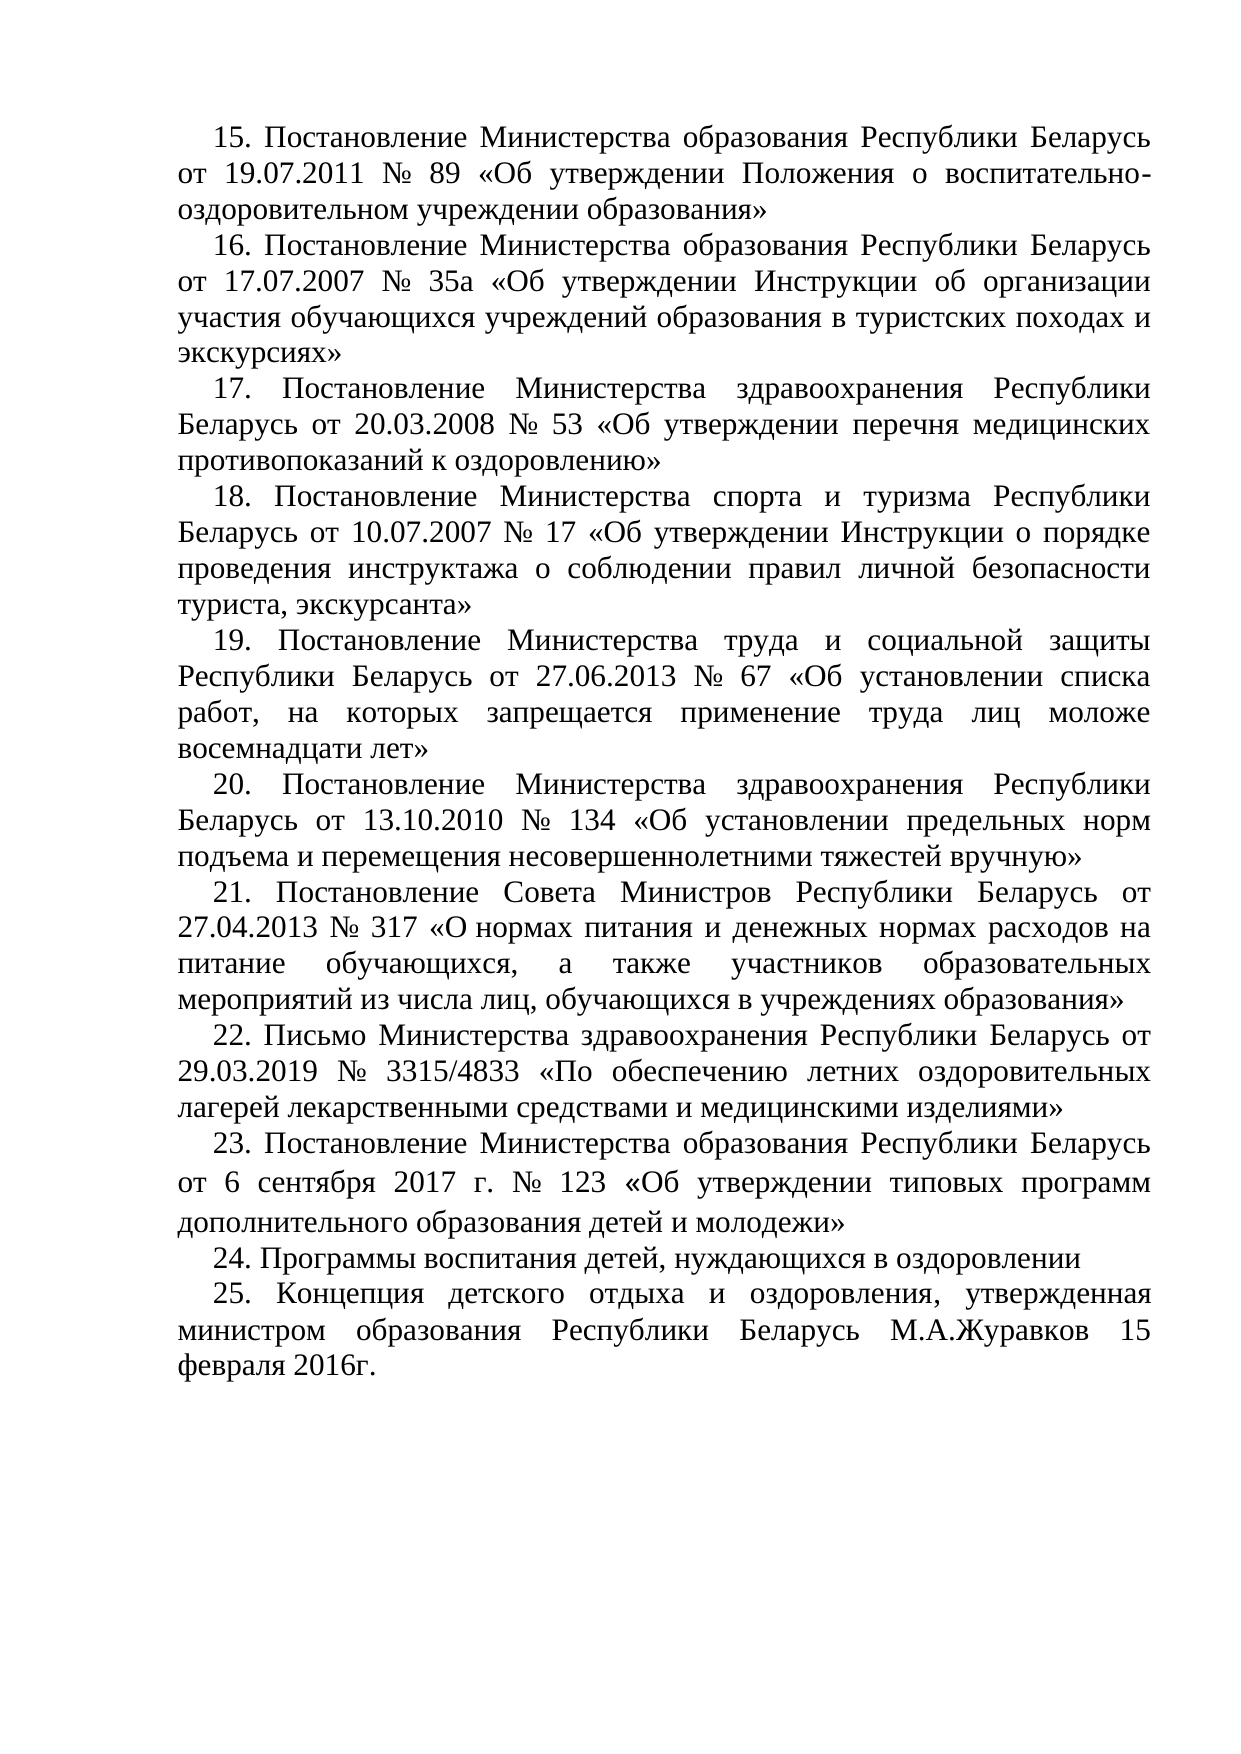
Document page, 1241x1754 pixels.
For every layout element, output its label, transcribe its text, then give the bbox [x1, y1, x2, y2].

text 20. Постановление Министерства здравоохранения Республики Беларусь от 13.10.2010 № 134 «Об установлении предельных норм подъема и перемещения несовершеннолетними тяжестей вручную» [177, 765, 1152, 873]
text 25. Концепция детского отдыха и оздоровления, утвержденная министром образования Республики Беларусь М.А.Журавков 15 февраля 2016г. [177, 1275, 1152, 1383]
text 22. Письмо Министерства здравоохранения Республики Беларусь от 29.03.2019 № 3­3­15/4833 «По обеспечению летних оздоровительных лагерей лекарственными средствами и медицинскими изделиями» [177, 1017, 1152, 1124]
text 18. Постановление Министерства спорта и туризма Республики Беларусь от 10.07.2007 № 17 «Об утверждении Инструкции о порядке проведения инструктажа о соблюдении правил личной безопасности туриста, экскурсанта» [177, 477, 1152, 621]
text 16. Постановление Министерства образования Республики Беларусь от 17.07.2007 № 35а «Об утверждении Инструкции об организации участия обучающихся учреждений образования в туристских походах и экскурсиях» [177, 226, 1152, 370]
text 23. Постановление Министерства образования Республики Беларусь от 6 сентября 2017 г. № 123 «Об утверждении типовых программ дополнительного образования детей и молодежи» [177, 1124, 1152, 1239]
text 17. Постановление Министерства здравоохранения Республики Беларусь от 20.03.2008 № 53 «Об утверждении перечня медицинских противопоказаний к оздоровлению» [177, 370, 1152, 477]
text 24. Программы воспитания детей, нуждающихся в оздоровлении [177, 1239, 1152, 1275]
text 15. Постановление Министерства образования Республики Беларусь от 19.07.2011 № 89 «Об утверждении Положения о воспитательно­оздоровительном учреждении образования» [177, 118, 1152, 226]
text 19. Постановление Министерства труда и социальной защиты Республики Беларусь от 27.06.2013 № 67 «Об установлении списка работ, на которых запрещается применение труда лиц моложе восемнадцати лет» [177, 621, 1152, 765]
text 21. Постановление Совета Министров Республики Беларусь от 27.04.2013 № 317 «О нормах питания и денежных нормах расходов на питание обучающихся, а также участников образовательных мероприятий из числа лиц, обучающихся в учреждениях образования» [177, 873, 1152, 1017]
